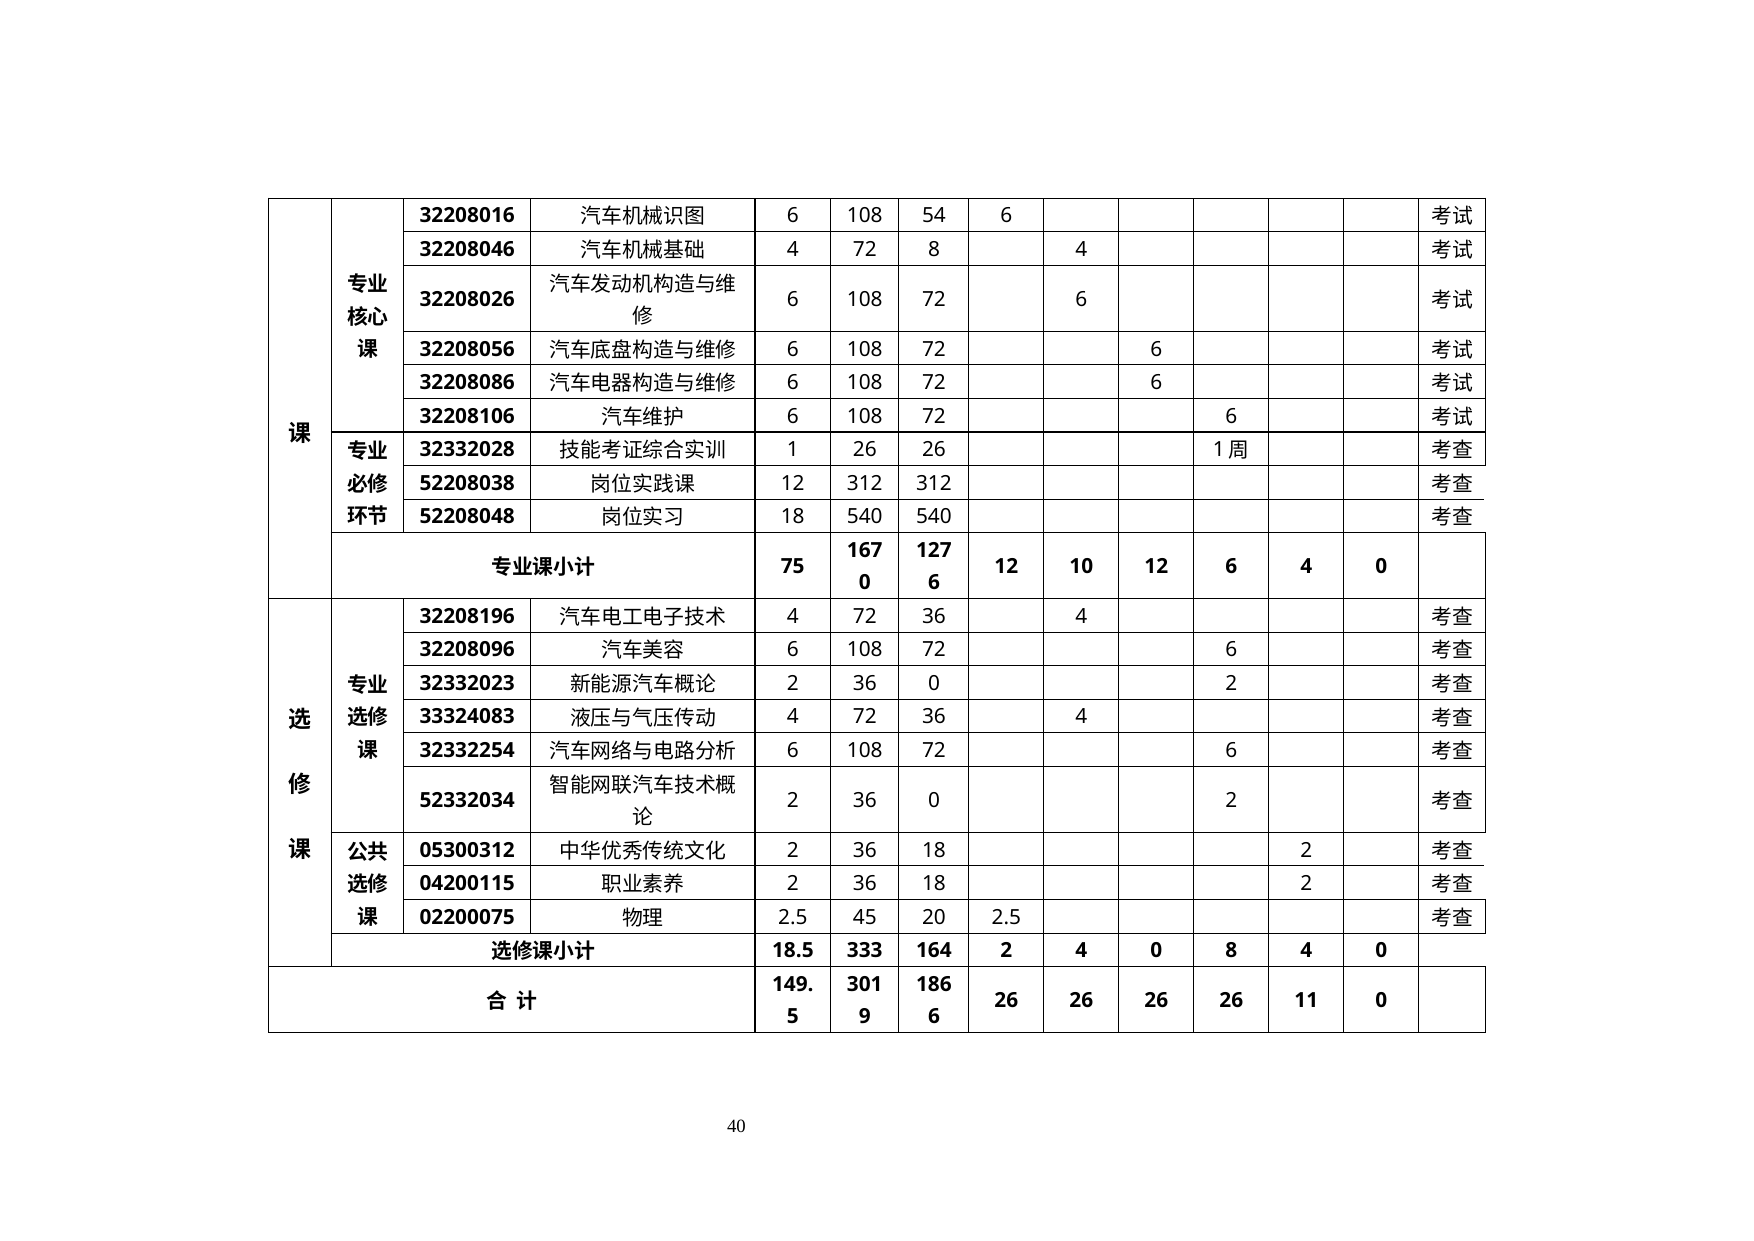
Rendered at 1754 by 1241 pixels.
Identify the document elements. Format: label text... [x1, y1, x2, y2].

table_cell 540 [899, 500, 968, 532]
table_cell 考查 [1419, 599, 1485, 632]
table_cell 2 [1194, 767, 1268, 832]
table_cell [969, 266, 1043, 331]
table_cell [969, 500, 1043, 532]
table_cell [1269, 399, 1343, 431]
table_cell 1670 [831, 533, 898, 598]
table_cell 18 [756, 500, 830, 532]
table_cell 108 [831, 399, 898, 431]
table_cell 汽车电工电子技术 [531, 599, 754, 632]
table_cell 52332034 [404, 767, 530, 832]
table_cell 52208048 [404, 500, 530, 532]
table_cell 6 [756, 332, 830, 364]
table_cell 2.5 [969, 900, 1043, 932]
table_cell 108 [831, 332, 898, 364]
table_cell 108 [831, 633, 898, 665]
table_cell 4 [756, 599, 830, 632]
table_cell 2 [1269, 866, 1343, 899]
table_cell 8 [1194, 934, 1268, 966]
table_cell [1119, 633, 1193, 665]
table_cell 6 [756, 733, 830, 766]
table_cell 33324083 [404, 700, 530, 732]
table_cell [1344, 767, 1418, 832]
table_cell 36 [831, 767, 898, 832]
table_cell 考试 [1419, 332, 1485, 364]
table_cell 05300312 [404, 833, 530, 865]
table_cell [1044, 433, 1118, 465]
table_cell 考查 [1419, 700, 1485, 732]
table_cell 考查 [1419, 666, 1485, 699]
table_cell [1194, 266, 1268, 331]
table_cell [1194, 866, 1268, 899]
table_cell 考查 [1419, 466, 1485, 498]
table_cell 考试 [1419, 365, 1485, 398]
table_cell [969, 232, 1043, 265]
table_cell 72 [899, 266, 968, 331]
table_cell 72 [831, 232, 898, 265]
table_cell 汽车发动机构造与维修 [531, 266, 754, 331]
table_cell [1044, 466, 1118, 498]
table_cell 4 [1269, 934, 1343, 966]
table_cell 考试 [1419, 232, 1485, 265]
table_cell 312 [899, 466, 968, 498]
table_cell 专业课小计 [332, 533, 754, 598]
table_cell [1119, 866, 1193, 899]
table_cell [969, 733, 1043, 766]
table_cell 1866 [899, 967, 968, 1032]
table_cell [1344, 733, 1418, 766]
table_cell [1419, 967, 1485, 1032]
table_cell [1044, 866, 1118, 899]
table_cell [969, 433, 1043, 465]
table_cell 32208196 [404, 599, 530, 632]
table_cell [1119, 199, 1193, 231]
table_cell 新能源汽车概论 [531, 666, 754, 699]
table_cell [969, 365, 1043, 398]
table_cell 1 [756, 433, 830, 465]
table_cell 汽车底盘构造与维修 [531, 332, 754, 364]
table_cell [1044, 199, 1118, 231]
table_cell 72 [831, 599, 898, 632]
table_cell 3019 [831, 967, 898, 1032]
table_cell [1044, 633, 1118, 665]
table_cell [969, 700, 1043, 732]
table_cell [1344, 466, 1418, 498]
table_cell 18 [899, 833, 968, 865]
table_cell 考查 [1419, 499, 1485, 532]
table_cell 108 [831, 733, 898, 766]
table_cell 72 [899, 733, 968, 766]
table_cell 汽车美容 [531, 633, 754, 665]
table_cell [1044, 833, 1118, 865]
table_cell 540 [831, 500, 898, 532]
table_cell [1194, 599, 1268, 632]
table_cell 26 [831, 433, 898, 465]
table_cell 岗位实习 [531, 500, 754, 532]
table_cell [1119, 500, 1193, 532]
table_cell 18 [899, 866, 968, 899]
table_cell 36 [831, 866, 898, 899]
table_cell 技能考证综合实训 [531, 433, 754, 465]
table_cell [969, 332, 1043, 364]
table_cell 液压与气压传动 [531, 700, 754, 732]
table_cell 18.5 [756, 934, 830, 966]
table_cell 考查 [1419, 900, 1485, 932]
table_cell 8 [899, 232, 968, 265]
table_cell 6 [1044, 266, 1118, 331]
table_cell 12 [756, 466, 830, 498]
table_cell 312 [831, 466, 898, 498]
table_cell [1194, 700, 1268, 732]
table_cell 54 [899, 199, 968, 231]
table_cell [1344, 900, 1418, 932]
table_cell [1194, 332, 1268, 364]
table_cell 6 [1119, 365, 1193, 398]
table_cell [1269, 633, 1343, 665]
table_cell 6 [756, 266, 830, 331]
table_cell [1119, 666, 1193, 699]
table_cell 0 [899, 666, 968, 699]
table_cell [1344, 266, 1418, 331]
table_cell 考试 [1419, 266, 1485, 331]
table_cell [1269, 700, 1343, 732]
table_cell [1344, 433, 1418, 465]
table_cell [1119, 599, 1193, 632]
table_cell 智能网联汽车技术概论 [531, 767, 754, 832]
table_cell [1344, 599, 1418, 632]
table_cell 4 [1269, 533, 1343, 598]
table_cell [1269, 900, 1343, 932]
table_cell 汽车机械基础 [531, 232, 754, 265]
table_cell 0 [1119, 934, 1193, 966]
table_cell 149.5 [756, 967, 830, 1032]
table_cell 36 [831, 833, 898, 865]
table_cell 4 [1044, 934, 1118, 966]
table_cell [1194, 466, 1268, 498]
table_cell 6 [1194, 399, 1268, 431]
table_cell [1344, 500, 1418, 532]
table_cell 6 [1119, 332, 1193, 364]
table_cell [969, 767, 1043, 832]
table_cell [1269, 666, 1343, 699]
table_cell [969, 466, 1043, 498]
table_cell [1194, 500, 1268, 532]
table_cell 1276 [899, 533, 968, 598]
table_cell 考查 [1419, 833, 1485, 865]
table_cell 108 [831, 266, 898, 331]
table_cell 72 [899, 633, 968, 665]
table_cell [1269, 767, 1343, 832]
table_cell 汽车电器构造与维修 [531, 365, 754, 398]
table_cell [1344, 365, 1418, 398]
table_cell 32208086 [404, 365, 530, 398]
table_cell [1044, 666, 1118, 699]
table_cell [1119, 900, 1193, 932]
table_cell [1344, 866, 1418, 899]
table_cell [969, 599, 1043, 632]
table_cell [1269, 433, 1343, 465]
table_cell 汽车网络与电路分析 [531, 733, 754, 766]
table_cell [1119, 767, 1193, 832]
table_cell 02200075 [404, 900, 530, 932]
table_cell 12 [1119, 533, 1193, 598]
table_cell [1194, 900, 1268, 932]
table_cell [1119, 466, 1193, 498]
table_cell 专业必修环节 [332, 433, 403, 532]
table_cell [1419, 934, 1485, 966]
table_cell [1044, 365, 1118, 398]
table_cell [1119, 733, 1193, 766]
table_cell 0 [1344, 967, 1418, 1032]
table_cell 考查 [1419, 633, 1485, 665]
table_cell 0 [1344, 934, 1418, 966]
table_cell 32208096 [404, 633, 530, 665]
table_cell 2 [756, 866, 830, 899]
table_cell 0 [899, 767, 968, 832]
table_cell [1344, 332, 1418, 364]
table_cell 6 [756, 365, 830, 398]
table_cell 选修课小计 [332, 934, 754, 966]
table_cell [969, 666, 1043, 699]
table_cell 45 [831, 900, 898, 932]
table_cell 4 [756, 232, 830, 265]
table_cell [1269, 199, 1343, 231]
table_cell 32208016 [404, 199, 530, 231]
table_cell 52208038 [404, 466, 530, 498]
table_cell 物理 [531, 900, 754, 932]
table_cell 108 [831, 365, 898, 398]
table_cell 26 [899, 433, 968, 465]
table_cell 2 [756, 666, 830, 699]
table_cell 26 [1044, 967, 1118, 1032]
table_cell 72 [899, 365, 968, 398]
table_cell 2 [969, 934, 1043, 966]
table_cell 6 [1194, 633, 1268, 665]
table_cell 2 [1194, 666, 1268, 699]
table_cell 36 [899, 700, 968, 732]
table_cell 6 [1194, 733, 1268, 766]
table_cell [1194, 833, 1268, 865]
table_cell 专业核心课 [332, 199, 403, 431]
table_cell [1419, 533, 1485, 598]
table_cell 72 [899, 399, 968, 431]
table_cell [1269, 466, 1343, 498]
table_cell [1344, 833, 1418, 865]
table_cell 6 [756, 399, 830, 431]
table_cell [1269, 599, 1343, 632]
table_cell [1269, 365, 1343, 398]
table_cell 26 [969, 967, 1043, 1032]
table_cell 中华优秀传统文化 [531, 833, 754, 865]
table_cell [1119, 833, 1193, 865]
table_cell [1119, 700, 1193, 732]
table_cell 164 [899, 934, 968, 966]
table_cell [1344, 199, 1418, 231]
table_cell [969, 633, 1043, 665]
table_cell [1344, 399, 1418, 431]
table_cell 4 [1044, 700, 1118, 732]
table_cell 2 [756, 767, 830, 832]
table_cell 4 [756, 700, 830, 732]
table_cell 选修课 [269, 599, 331, 966]
table_cell [1344, 232, 1418, 265]
table_cell 36 [899, 599, 968, 632]
table_cell 32208046 [404, 232, 530, 265]
table_cell 考试 [1419, 399, 1485, 431]
table_cell [1044, 767, 1118, 832]
table_cell 专业选修课 [332, 599, 403, 832]
table_cell 333 [831, 934, 898, 966]
table_cell 6 [756, 199, 830, 231]
table_cell [1044, 332, 1118, 364]
table_cell 32332023 [404, 666, 530, 699]
table_cell 考查 [1419, 865, 1485, 899]
table_cell 汽车维护 [531, 399, 754, 431]
table_cell 4 [1044, 232, 1118, 265]
table_cell 32208056 [404, 332, 530, 364]
table_cell [1344, 666, 1418, 699]
table_cell 32208026 [404, 266, 530, 331]
table_cell 10 [1044, 533, 1118, 598]
table_cell 合 计 [269, 967, 754, 1032]
table_cell 公共选修课 [332, 833, 403, 932]
table_cell [969, 866, 1043, 899]
table_cell 20 [899, 900, 968, 932]
table_cell [969, 833, 1043, 865]
table_cell [1119, 399, 1193, 431]
table_cell 6 [1194, 533, 1268, 598]
table_cell [1044, 733, 1118, 766]
table_cell 考查 [1419, 733, 1485, 766]
table_cell [1269, 733, 1343, 766]
table_cell 04200115 [404, 866, 530, 899]
table_cell 72 [899, 332, 968, 364]
table_cell [1194, 365, 1268, 398]
table_cell 2 [1269, 833, 1343, 865]
table_cell 考试 [1419, 199, 1485, 231]
table_cell 岗位实践课 [531, 466, 754, 498]
table_cell 6 [969, 199, 1043, 231]
table_cell 0 [1344, 533, 1418, 598]
table_cell 4 [1044, 599, 1118, 632]
table_cell [1044, 500, 1118, 532]
table_cell 26 [1194, 967, 1268, 1032]
table_cell [1194, 232, 1268, 265]
table_cell [1044, 399, 1118, 431]
table_cell [1044, 900, 1118, 932]
table_cell [1269, 232, 1343, 265]
table_cell 32208106 [404, 399, 530, 431]
table_cell [1269, 500, 1343, 532]
table_cell [1344, 700, 1418, 732]
table_cell 11 [1269, 967, 1343, 1032]
table_cell 汽车机械识图 [531, 199, 754, 231]
table_cell 6 [756, 633, 830, 665]
table_cell [1119, 232, 1193, 265]
table_cell 108 [831, 199, 898, 231]
table_cell 32332028 [404, 433, 530, 465]
table_cell 1周 [1194, 433, 1268, 465]
table_cell [1119, 433, 1193, 465]
table_cell [969, 399, 1043, 431]
table_cell 32332254 [404, 733, 530, 766]
table_cell [1269, 332, 1343, 364]
table_cell 2.5 [756, 900, 830, 932]
table_cell 72 [831, 700, 898, 732]
table_cell 考查 [1419, 767, 1485, 832]
table_cell [1269, 266, 1343, 331]
table_cell [1344, 633, 1418, 665]
table_cell 36 [831, 666, 898, 699]
table_cell 考查 [1419, 433, 1485, 465]
table_cell [1194, 199, 1268, 231]
table_cell [1119, 266, 1193, 331]
table_cell 26 [1119, 967, 1193, 1032]
table_cell 75 [756, 533, 830, 598]
table_cell 2 [756, 833, 830, 865]
table_cell 职业素养 [531, 866, 754, 899]
table_cell 12 [969, 533, 1043, 598]
